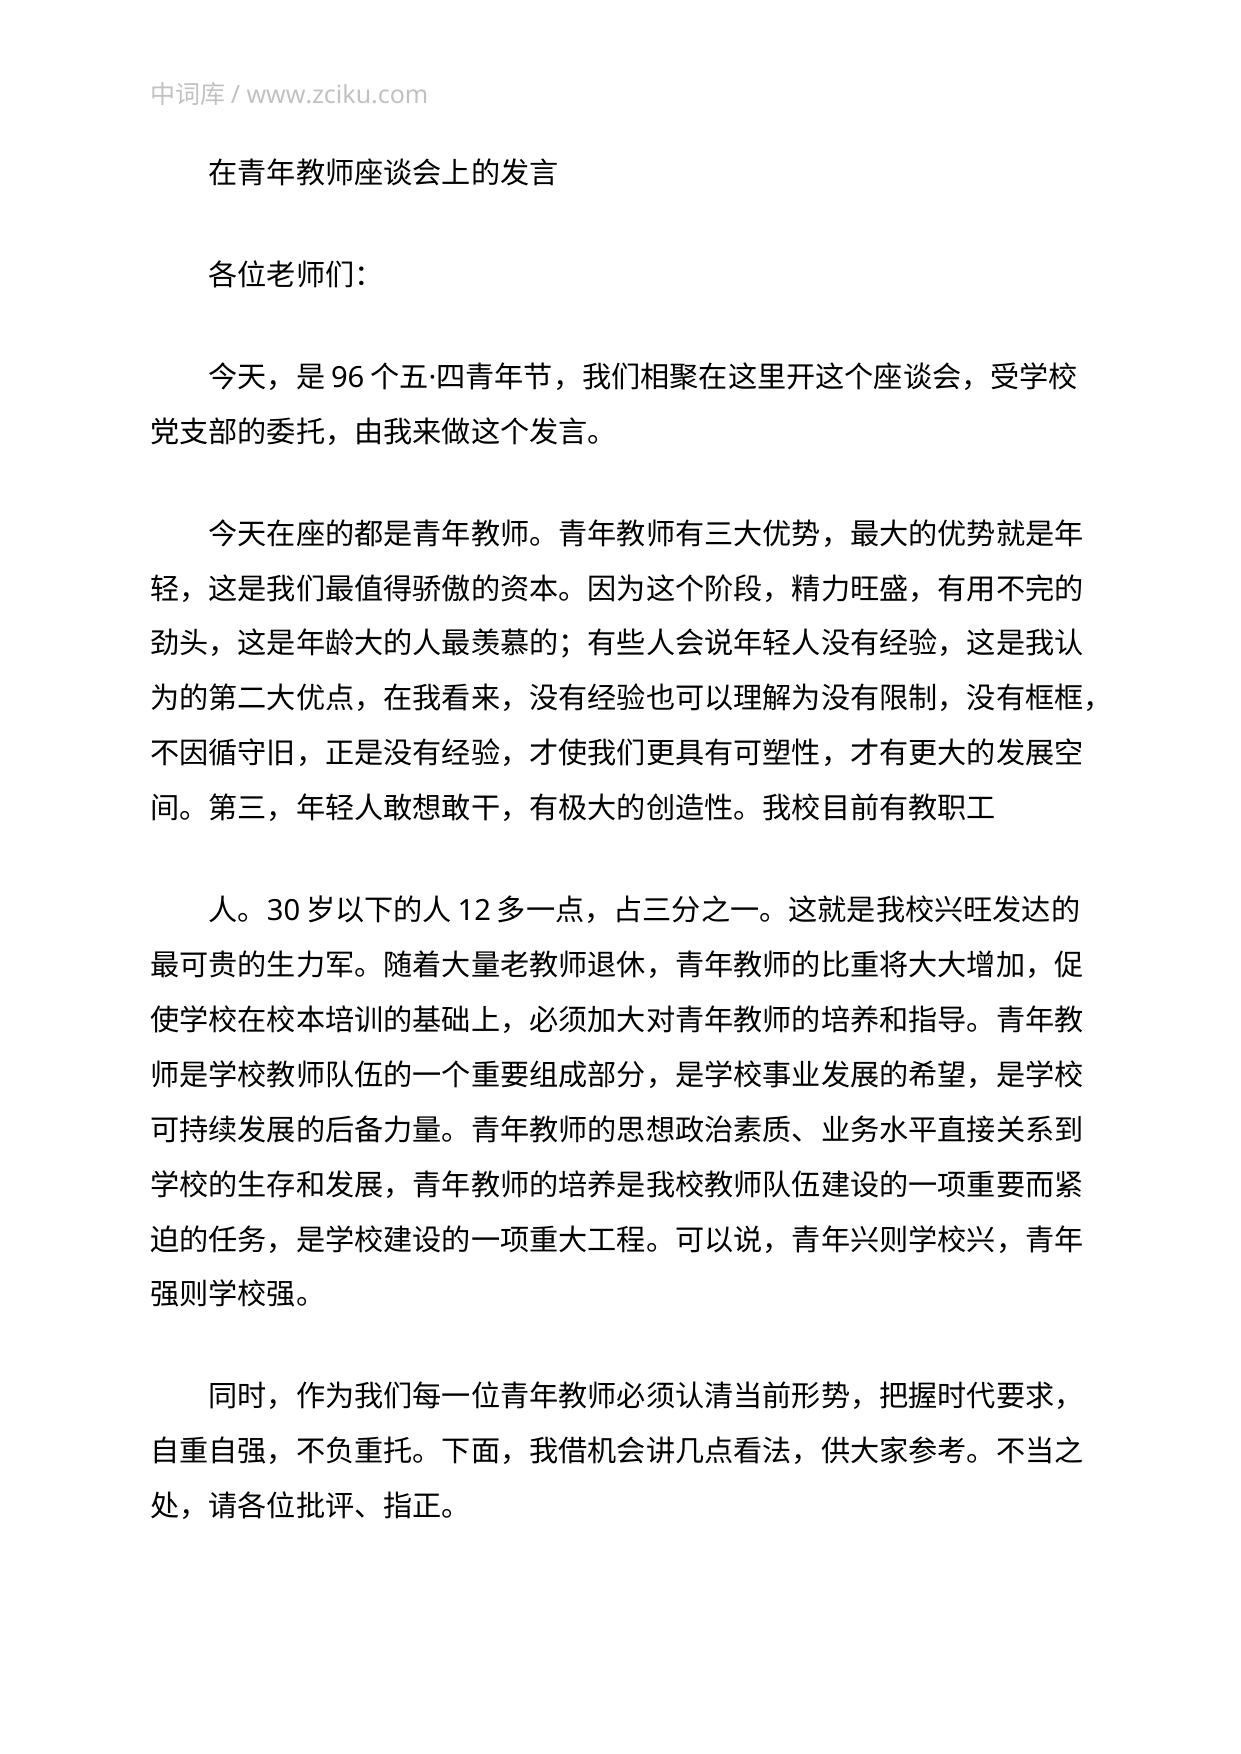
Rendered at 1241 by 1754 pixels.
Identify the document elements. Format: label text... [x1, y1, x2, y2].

text 各位老师们： [150, 252, 1090, 294]
text 人。30岁以下的人12多一点，占三分之一。这就是我校兴旺发达的最可贵的生力军。随着大量老教师退休，青年教师的比重将大大增加，促使学校在校本培训的基础上，必须加大对青年教师的培养和指导。青年教师是学校教师队伍的一个重要组成部分，是学校事业发展的希望，是学校可持续发展的后备力量。青年教师的思想政治素质、业务水平直接关系到学校的生存和发展，青年教师的培养是我校教师队伍建设的一项重要而紧迫的任务，是学校建设的一项重大工程。可以说，青年兴则学校兴，青年强则学校强。 [150, 887, 1090, 1313]
text 今天在座的都是青年教师。青年教师有三大优势，最大的优势就是年轻，这是我们最值得骄傲的资本。因为这个阶段，精力旺盛，有用不完的劲头，这是年龄大的人最羡慕的；有些人会说年轻人没有经验，这是我认为的第二大优点，在我看来，没有经验也可以理解为没有限制，没有框框，不因循守旧，正是没有经验，才使我们更具有可塑性，才有更大的发展空间。第三，年轻人敢想敢干，有极大的创造性。我校目前有教职工 [150, 510, 1090, 827]
text 同时，作为我们每一位青年教师必须认清当前形势，把握时代要求，自重自强，不负重托。下面，我借机会讲几点看法，供大家参考。不当之处，请各位批评、指正。 [150, 1373, 1090, 1525]
text 今天，是96个五·四青年节，我们相聚在这里开这个座谈会，受学校党支部的委托，由我来做这个发言。 [150, 353, 1090, 451]
text 在青年教师座谈会上的发言 [150, 150, 1090, 192]
